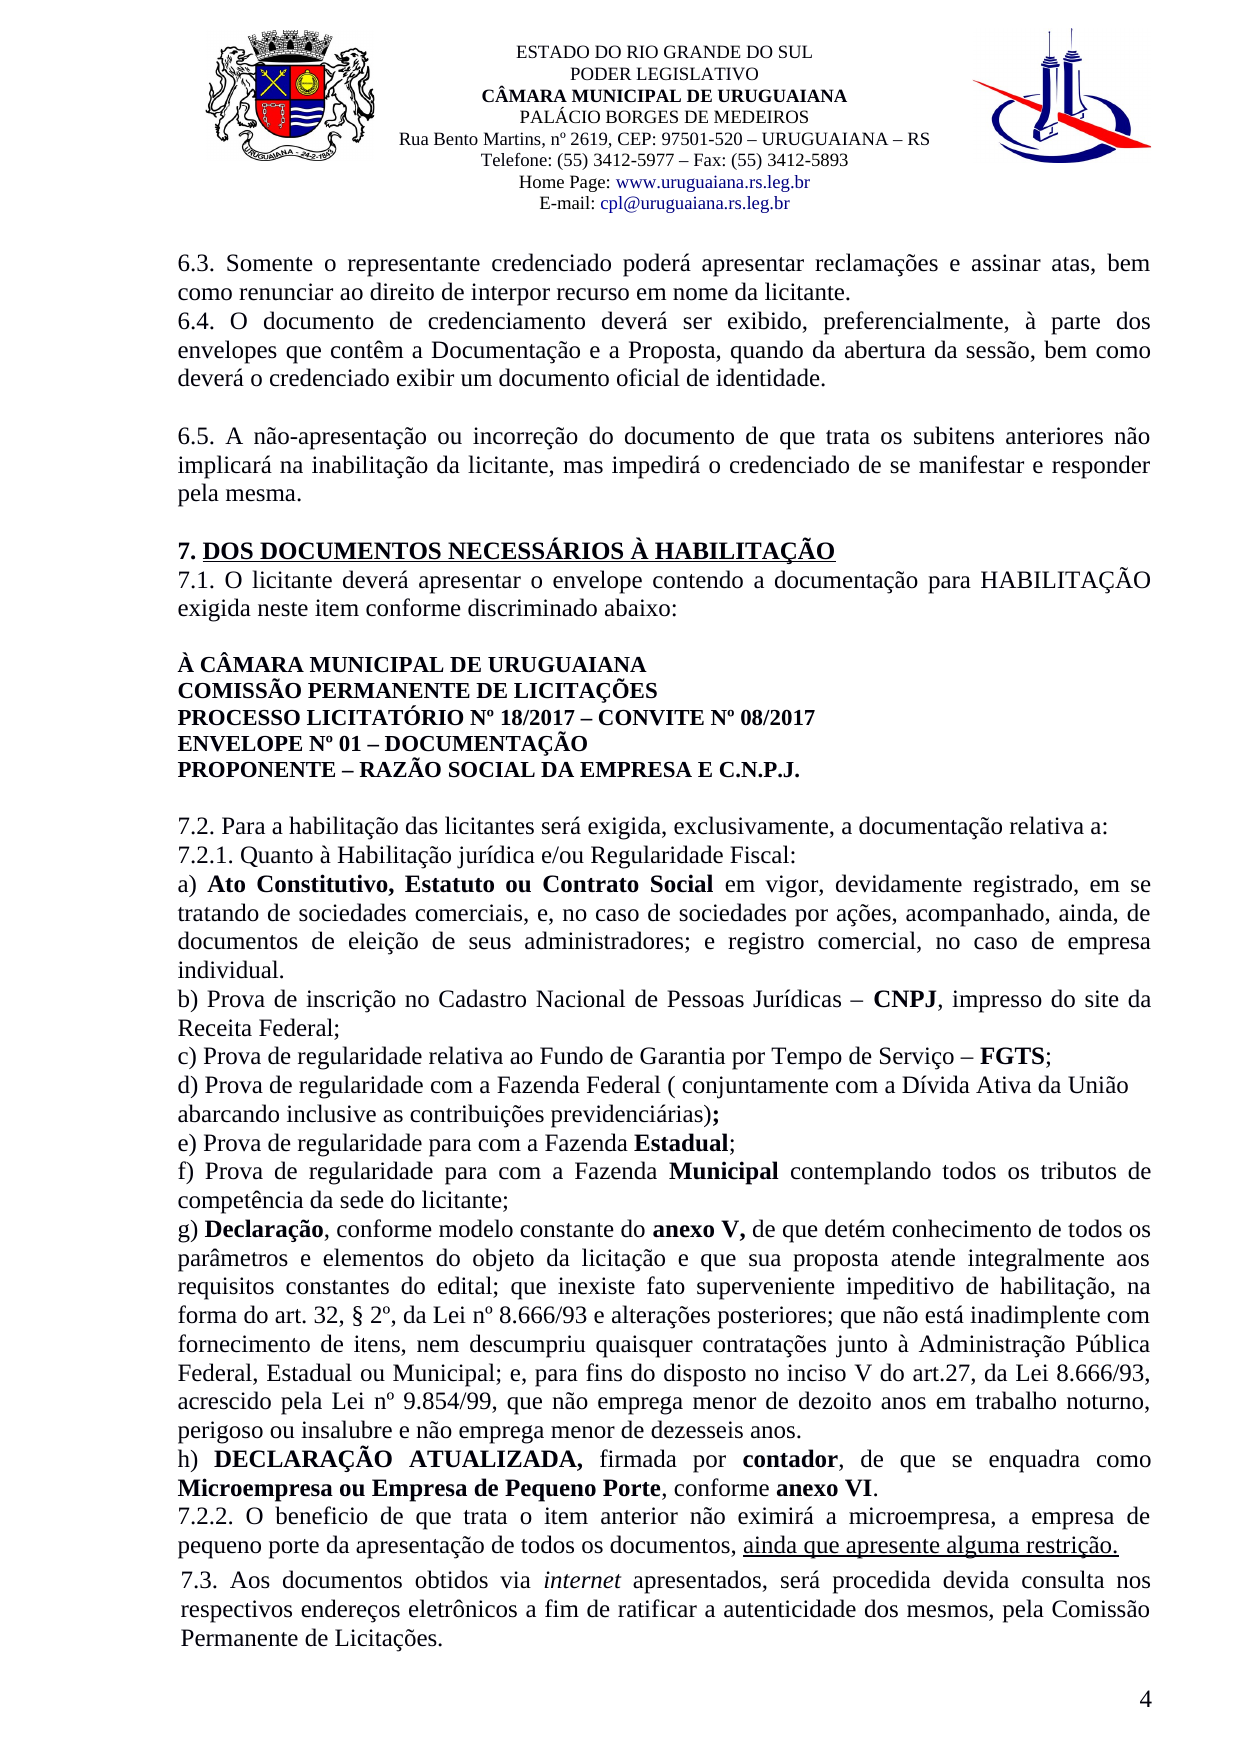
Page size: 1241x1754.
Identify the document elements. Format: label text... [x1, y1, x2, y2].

text 7.1. O licitante deverá apresentar o envelope contendo a documentação para HABILITAÇÃO exigida neste item conforme discriminado abaixo: [177, 565, 1152, 622]
text 6.3. Somente o representante credenciado poderá apresentar reclamações e assinar atas, bem como renunciar ao direito de interpor recurso em nome da licitante. [177, 248, 1152, 306]
text c) Prova de regularidade relativa ao Fundo de Garantia por Tempo de Serviço – FGTS; [177, 1041, 1152, 1070]
text ENVELOPE Nº 01 – DOCUMENTAÇÃO [177, 730, 1152, 756]
text 7.2. Para a habilitação das licitantes será exigida, exclusivamente, a documentação relativa a: [177, 811, 1152, 840]
text PROCESSO LICITATÓRIO Nº 18/2017 – CONVITE Nº 08/2017 [177, 704, 1152, 730]
text h) DECLARAÇÃO ATUALIZADA, firmada por contador, de que se enquadra como Microempresa ou Empresa de Pequeno Porte, conforme anexo VI. [177, 1444, 1152, 1501]
text À CÂMARA MUNICIPAL DE URUGUAIANA [177, 651, 1152, 677]
text COMISSÃO PERMANENTE DE LICITAÇÕES [177, 677, 1152, 704]
text 7. DOS DOCUMENTOS NECESSÁRIOS À HABILITAÇÃO [177, 536, 1152, 565]
text g) Declaração, conforme modelo constante do anexo V, de que detém conhecimento de todos os parâmetros e elementos do objeto da licitação e que sua proposta atende integralmente aos requisitos constantes do edital; que inexiste fato superveniente impeditivo de habilitação, na forma do art. 32, § 2º, da Lei nº 8.666/93 e alterações posteriores; que não está inadimplente com fornecimento de itens, nem descumpriu quaisquer contratações junto à Administração Pública Federal, Estadual ou Municipal; e, para fins do disposto no inciso V do art.27, da Lei 8.666/93, acrescido pela Lei nº 9.854/99, que não emprega menor de dezoito anos em trabalho noturno, perigoso ou insalubre e não emprega menor de dezesseis anos. [177, 1214, 1152, 1444]
text 6.4. O documento de credenciamento deverá ser exibido, preferencialmente, à parte dos envelopes que contêm a Documentação e a Proposta, quando da abertura da sessão, bem como deverá o credenciado exibir um documento oficial de identidade. [177, 306, 1152, 392]
text b) Prova de inscrição no Cadastro Nacional de Pessoas Jurídicas – CNPJ, impresso do site da Receita Federal; [177, 984, 1152, 1041]
text 7.2.2. O beneficio de que trata o item anterior não eximirá a microempresa, a empresa de pequeno porte da apresentação de todos os documentos, ainda que apresente alguma restrição. [177, 1501, 1152, 1559]
text e) Prova de regularidade para com a Fazenda Estadual; [177, 1128, 1152, 1156]
text a) Ato Constitutivo, Estatuto ou Contrato Social em vigor, devidamente registrado, em se tratando de sociedades comerciais, e, no caso de sociedades por ações, acompanhado, ainda, de documentos de eleição de seus administradores; e registro comercial, no caso de empresa individual. [177, 869, 1152, 984]
picture [972, 28, 1152, 163]
text d) Prova de regularidade com a Fazenda Federal ( conjuntamente com a Dívida Ativa da União abarcando inclusive as contribuições previdenciárias); [177, 1070, 1152, 1128]
text f) Prova de regularidade para com a Fazenda Municipal contemplando todos os tributos de competência da sede do licitante; [177, 1156, 1152, 1214]
picture [205, 30, 375, 161]
text 7.3. Aos documentos obtidos via internet apresentados, será procedida devida consulta nos respectivos endereços eletrônicos a fim de ratificar a autenticidade dos mesmos, pela Comissão Permanente de Licitações. [180, 1565, 1152, 1651]
text PROPONENTE – RAZÃO SOCIAL DA EMPRESA E C.N.P.J. [177, 756, 1152, 783]
text 6.5. A não-apresentação ou incorreção do documento de que trata os subitens anteriores não implicará na inabilitação da licitante, mas impedirá o credenciado de se manifestar e responder pela mesma. [177, 421, 1152, 507]
text 7.2.1. Quanto à Habilitação jurídica e/ou Regularidade Fiscal: [177, 840, 1152, 869]
